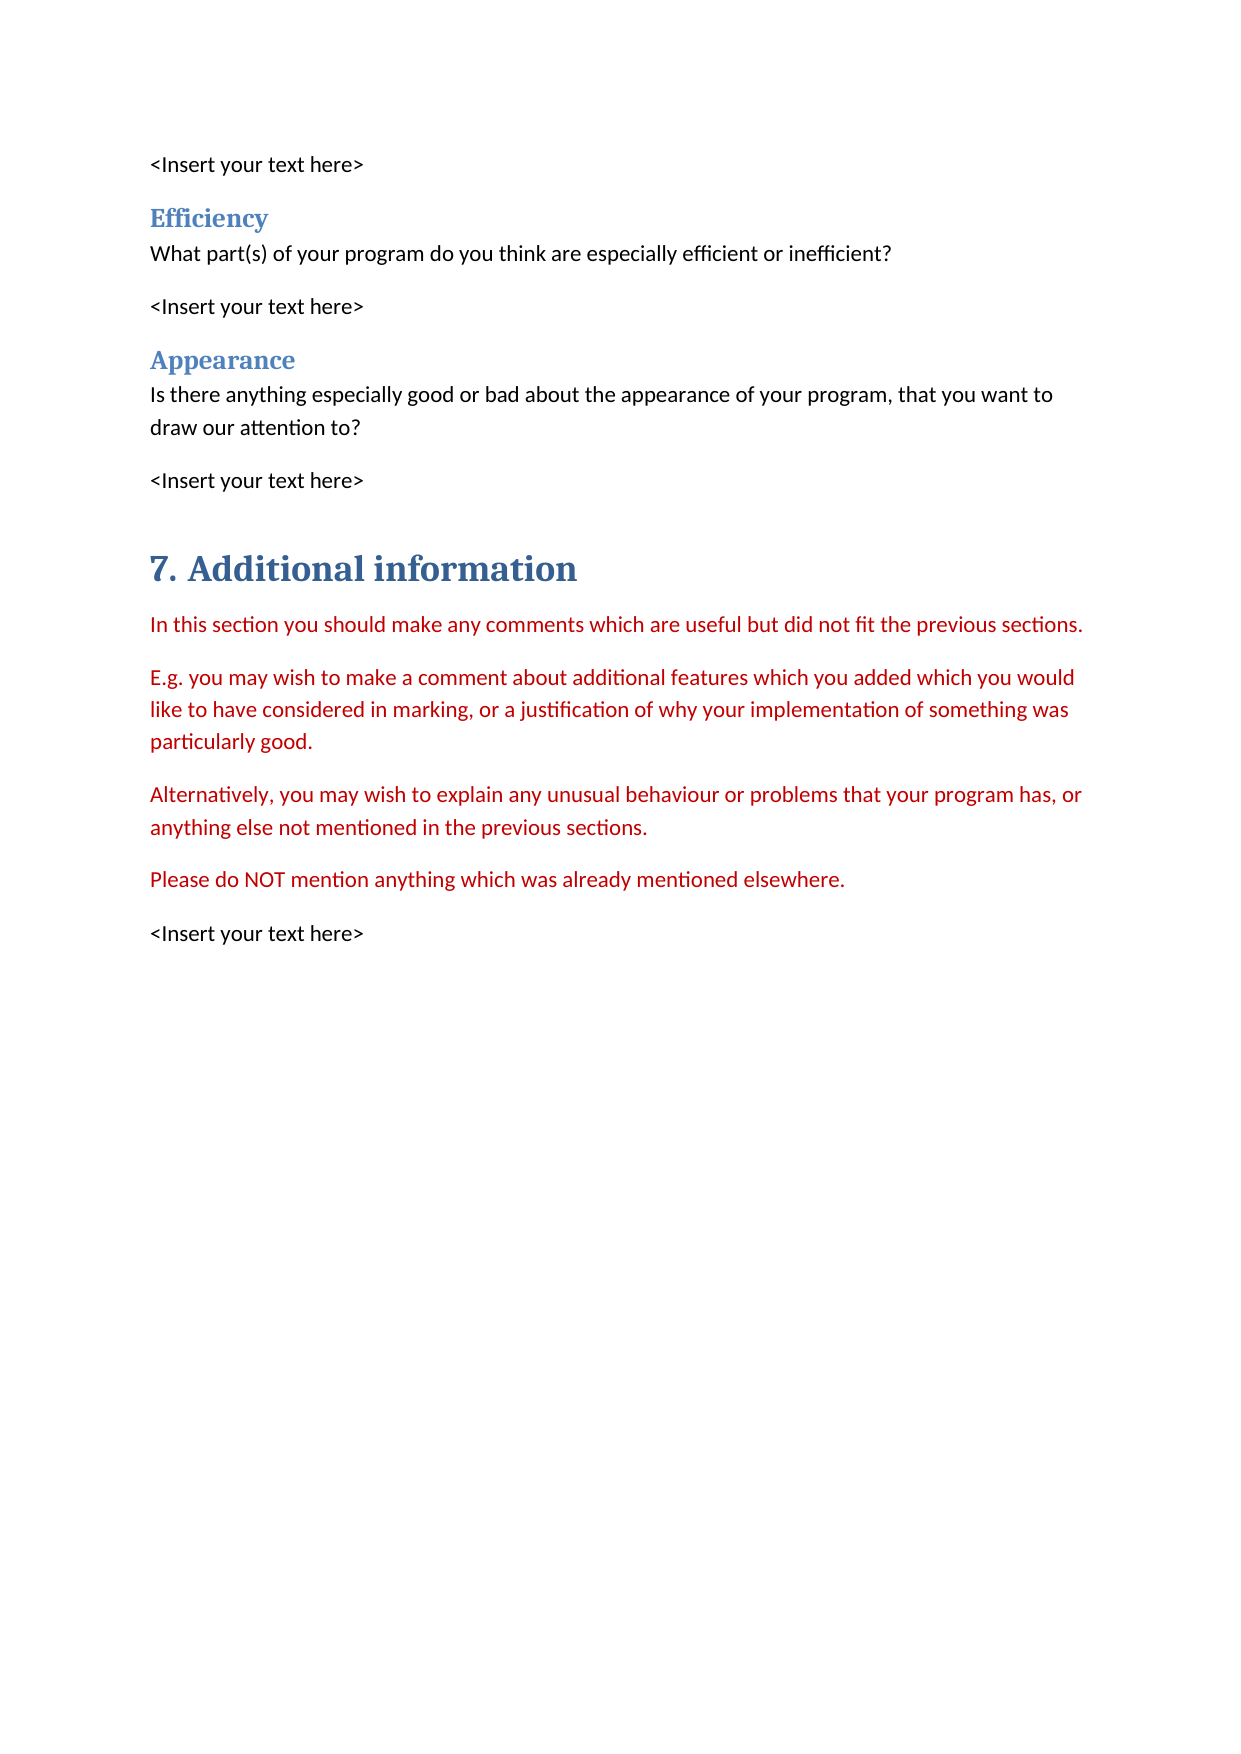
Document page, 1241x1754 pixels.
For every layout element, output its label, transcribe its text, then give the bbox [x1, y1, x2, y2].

text E.g. you may wish to make a comment about additional features which you added which you would like to have considered in marking, or a justification of why your implementation of something was particularly good. [150, 663, 1090, 755]
text Please do NOT mention anything which was already mentioned elsewhere. [150, 866, 1090, 894]
text <Insert your text here> [150, 150, 1090, 178]
subtitle Efficiency [150, 203, 1090, 234]
text <Insert your text here> [150, 919, 1090, 947]
subtitle Appearance [150, 345, 1090, 376]
text Is there anything especially good or bad about the appearance of your program, that you want to draw our attention to? [150, 381, 1090, 441]
text <Insert your text here> [150, 466, 1090, 494]
text <Insert your text here> [150, 292, 1090, 320]
subtitle Additional information [150, 548, 1090, 591]
text In this section you should make any comments which are useful but did not fit the previous sections. [150, 610, 1090, 638]
text What part(s) of your program do you think are especially efficient or inefficient? [150, 239, 1090, 267]
text Alternatively, you may wish to explain any unusual behaviour or problems that your program has, or anything else not mentioned in the previous sections. [150, 780, 1090, 841]
